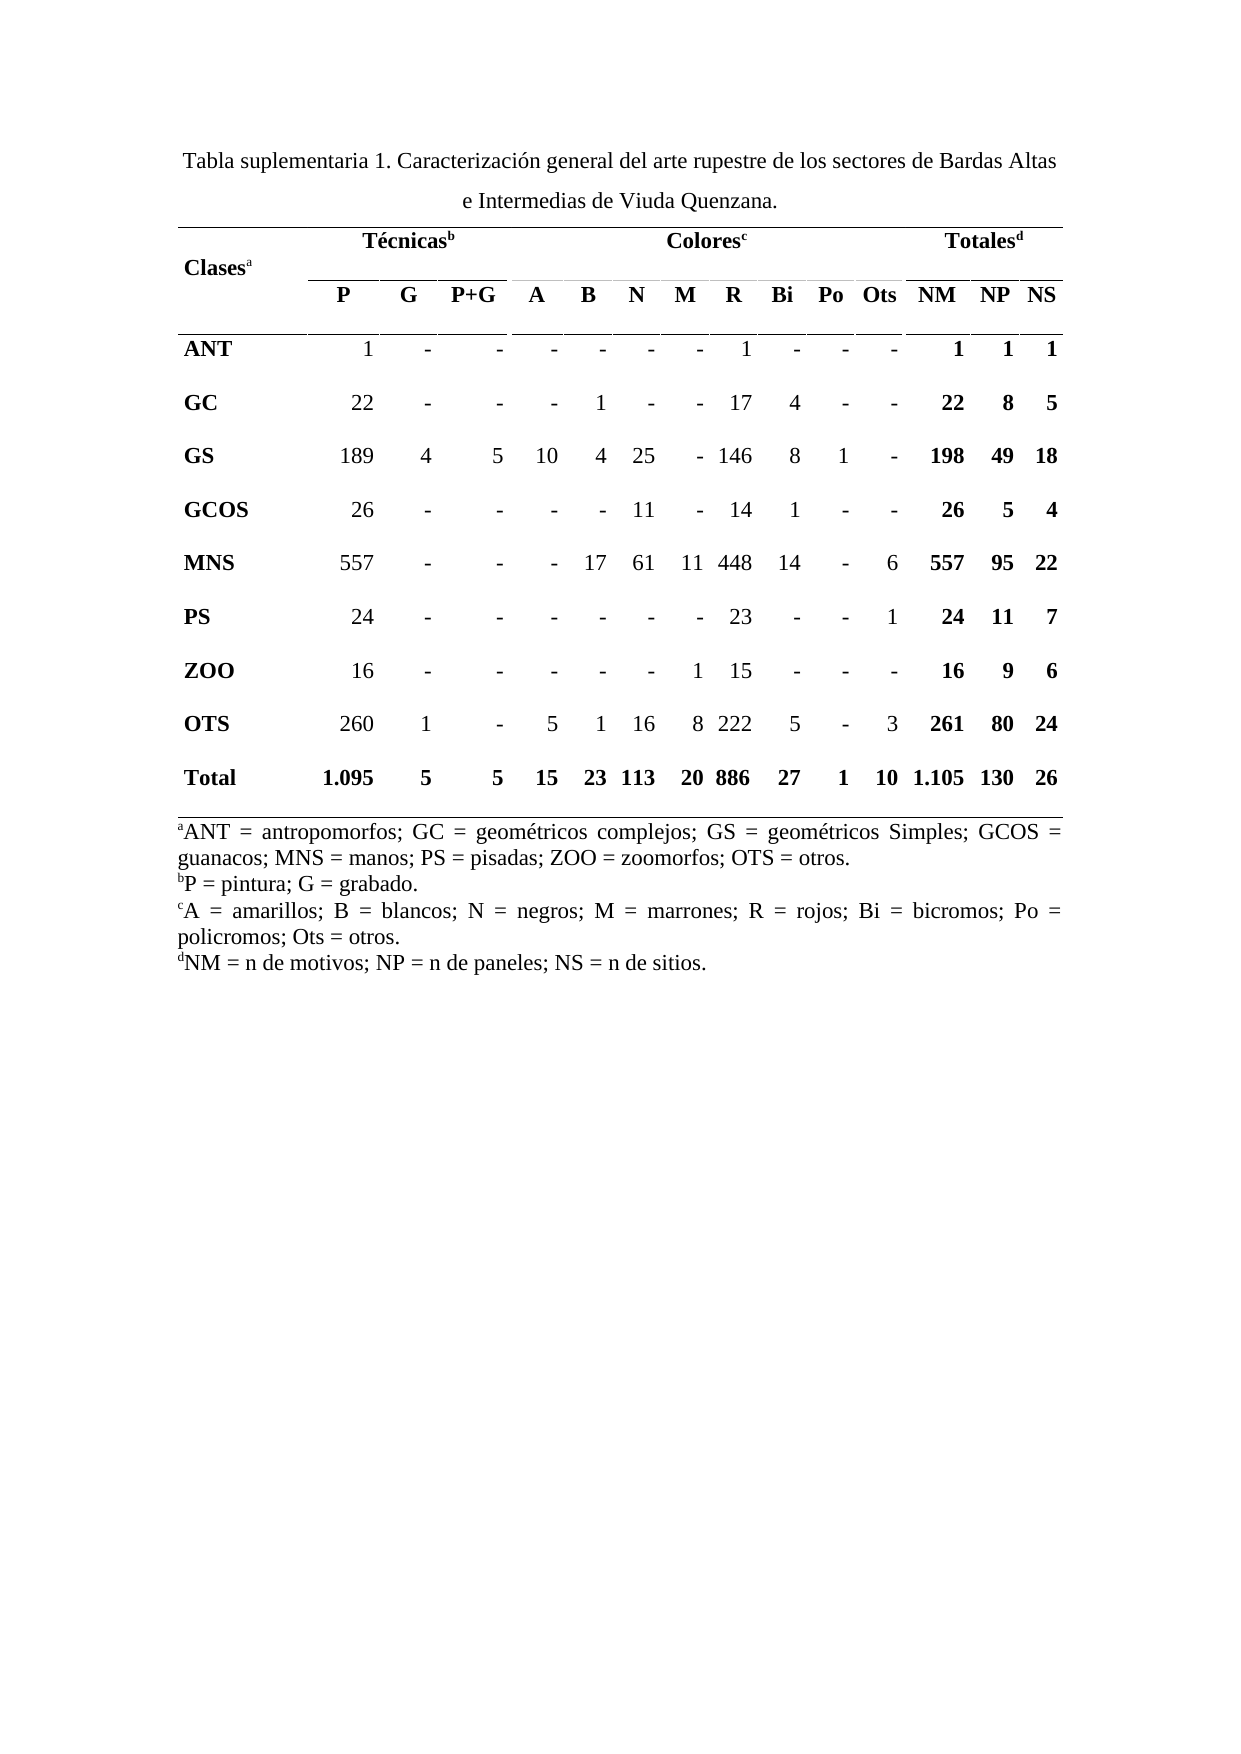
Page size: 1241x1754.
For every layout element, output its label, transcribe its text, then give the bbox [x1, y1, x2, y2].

table_header Clasesa [178, 228, 307, 334]
table_cell 23 [564, 764, 612, 817]
table_cell 5 [971, 496, 1019, 548]
table_cell 260 [308, 710, 379, 763]
table_cell 113 [613, 764, 660, 817]
table_cell - [807, 710, 854, 763]
table_cell - [661, 442, 709, 495]
table_cell 26 [308, 496, 379, 548]
table_cell 1 [807, 442, 854, 495]
table_cell P [308, 281, 379, 334]
table_cell - [380, 389, 437, 441]
table_cell 18 [1020, 442, 1063, 495]
table_cell 26 [904, 496, 970, 548]
table_cell 24 [904, 603, 970, 656]
table_cell 1 [661, 657, 709, 709]
table_cell 22 [308, 389, 379, 441]
table_cell 1 [758, 496, 806, 548]
table_cell N [613, 281, 660, 334]
table_cell 1 [564, 389, 612, 441]
table_cell - [438, 389, 509, 441]
table_cell 5 [1020, 389, 1063, 441]
table_cell 22 [1020, 550, 1063, 602]
table_cell 4 [1020, 496, 1063, 548]
table_cell 10 [510, 442, 563, 495]
table_cell - [438, 657, 509, 709]
table_cell ANT [178, 335, 307, 387]
table_cell - [758, 335, 806, 387]
table_cell - [510, 657, 563, 709]
table_cell 5 [510, 710, 563, 763]
table_cell - [661, 496, 709, 548]
table_cell 26 [1020, 764, 1063, 817]
table_cell 17 [710, 389, 757, 441]
table_cell 23 [710, 603, 757, 656]
table_cell - [564, 657, 612, 709]
table_cell 557 [308, 550, 379, 602]
table_cell 5 [380, 764, 437, 817]
text bP = pintura; G = grabado. [177, 870, 1063, 897]
table_cell 6 [856, 550, 903, 602]
table_cell - [807, 335, 854, 387]
table_cell GC [178, 389, 307, 441]
table_cell - [438, 335, 509, 387]
table_cell - [564, 603, 612, 656]
table_cell 1 [856, 603, 903, 656]
table_cell 5 [758, 710, 806, 763]
table_cell - [380, 603, 437, 656]
table_cell 8 [758, 442, 806, 495]
table_cell - [510, 496, 563, 548]
table_cell 16 [308, 657, 379, 709]
table_cell 146 [710, 442, 757, 495]
table_cell ZOO [178, 657, 307, 709]
table_cell NM [906, 281, 970, 334]
table_cell Po [807, 281, 854, 334]
table_cell - [807, 657, 854, 709]
table_cell 9 [971, 657, 1019, 709]
table_cell 11 [971, 603, 1019, 656]
table_cell - [856, 496, 903, 548]
table_cell 24 [1020, 710, 1063, 763]
table_cell - [380, 550, 437, 602]
table_cell 15 [710, 657, 757, 709]
table_cell Bi [758, 281, 806, 334]
table_header Totalesd [906, 228, 1063, 280]
table_cell - [661, 389, 709, 441]
table_cell - [613, 335, 660, 387]
table_header Coloresc [512, 228, 902, 280]
table_cell M [661, 281, 709, 334]
table_cell Total [178, 764, 307, 817]
table_cell 3 [856, 710, 903, 763]
table_cell A [512, 281, 563, 334]
table_cell 1 [971, 335, 1019, 387]
table_cell GS [178, 442, 307, 495]
table_cell 24 [308, 603, 379, 656]
table_cell - [380, 335, 437, 387]
table_cell 261 [904, 710, 970, 763]
table_cell G [380, 281, 437, 334]
table_cell 80 [971, 710, 1019, 763]
table_cell - [758, 657, 806, 709]
text cA = amarillos; B = blancos; N = negros; M = marrones; R = rojos; Bi = bicromos; Po = policromos; Ots = otros. [177, 897, 1063, 949]
table_cell 22 [904, 389, 970, 441]
table_cell 49 [971, 442, 1019, 495]
table_cell 7 [1020, 603, 1063, 656]
table_cell 1 [1020, 335, 1063, 387]
table_cell - [380, 657, 437, 709]
table_cell 15 [510, 764, 563, 817]
table_cell 557 [904, 550, 970, 602]
table_cell - [564, 496, 612, 548]
table_cell - [613, 603, 660, 656]
table_cell 16 [613, 710, 660, 763]
table_cell NP [971, 281, 1019, 334]
table_cell - [807, 603, 854, 656]
table_cell 1.105 [904, 764, 970, 817]
table_cell 11 [661, 550, 709, 602]
table_cell 4 [758, 389, 806, 441]
table_cell 1 [308, 335, 379, 387]
table_cell - [613, 389, 660, 441]
table_cell MNS [178, 550, 307, 602]
table_cell - [758, 603, 806, 656]
table_cell B [564, 281, 612, 334]
table_cell 5 [438, 442, 509, 495]
table_cell P+G [438, 281, 507, 334]
table_cell 130 [971, 764, 1019, 817]
table_cell - [510, 389, 563, 441]
table_cell 1 [904, 335, 970, 387]
table_cell - [564, 335, 612, 387]
table_cell - [856, 657, 903, 709]
table_cell 4 [380, 442, 437, 495]
table_cell - [380, 496, 437, 548]
table_cell 17 [564, 550, 612, 602]
table_cell 10 [856, 764, 903, 817]
table_cell 8 [971, 389, 1019, 441]
table_cell 1.095 [308, 764, 379, 817]
table_cell 20 [661, 764, 709, 817]
table_cell PS [178, 603, 307, 656]
table_cell - [856, 389, 903, 441]
table_cell - [807, 389, 854, 441]
table_cell Ots [856, 281, 902, 334]
table_cell - [856, 442, 903, 495]
table_cell 5 [438, 764, 509, 817]
table_header Técnicasb [308, 228, 507, 280]
table_cell 4 [564, 442, 612, 495]
table_cell - [438, 603, 509, 656]
table_cell 198 [904, 442, 970, 495]
table_cell 8 [661, 710, 709, 763]
table_cell 189 [308, 442, 379, 495]
table_cell GCOS [178, 496, 307, 548]
table_cell OTS [178, 710, 307, 763]
table_cell 448 [710, 550, 757, 602]
table_cell - [438, 550, 509, 602]
table_cell 27 [758, 764, 806, 817]
table_cell - [510, 550, 563, 602]
text aANT = antropomorfos; GC = geométricos complejos; GS = geométricos Simples; GCOS = guanacos; MNS = manos; PS = pisadas; ZOO = zoomorfos; OTS = otros. [177, 818, 1063, 870]
table_cell NS [1020, 281, 1063, 334]
table_cell 6 [1020, 657, 1063, 709]
table_cell 14 [758, 550, 806, 602]
table_cell - [438, 710, 509, 763]
table_cell R [710, 281, 757, 334]
table_cell - [807, 496, 854, 548]
table_cell - [661, 603, 709, 656]
table_cell - [856, 335, 903, 387]
table_cell - [613, 657, 660, 709]
table_cell - [807, 550, 854, 602]
table_cell 886 [710, 764, 757, 817]
table_cell - [438, 496, 509, 548]
table_cell - [510, 335, 563, 387]
table_cell 222 [710, 710, 757, 763]
table_cell 1 [807, 764, 854, 817]
table_cell 14 [710, 496, 757, 548]
table_cell 16 [904, 657, 970, 709]
text dNM = n de motivos; NP = n de paneles; NS = n de sitios. [177, 949, 1063, 976]
list Tabla suplementaria 1. Caracterización general del arte rupestre de los sectores de Bardas Altas e Intermedias de Viuda Quenzana. [177, 148, 1063, 213]
table_cell 11 [613, 496, 660, 548]
table_cell 25 [613, 442, 660, 495]
table_cell 1 [380, 710, 437, 763]
table_cell 1 [710, 335, 757, 387]
table_cell 95 [971, 550, 1019, 602]
table_cell 61 [613, 550, 660, 602]
table_cell - [661, 335, 709, 387]
table_cell 1 [564, 710, 612, 763]
table_cell - [510, 603, 563, 656]
